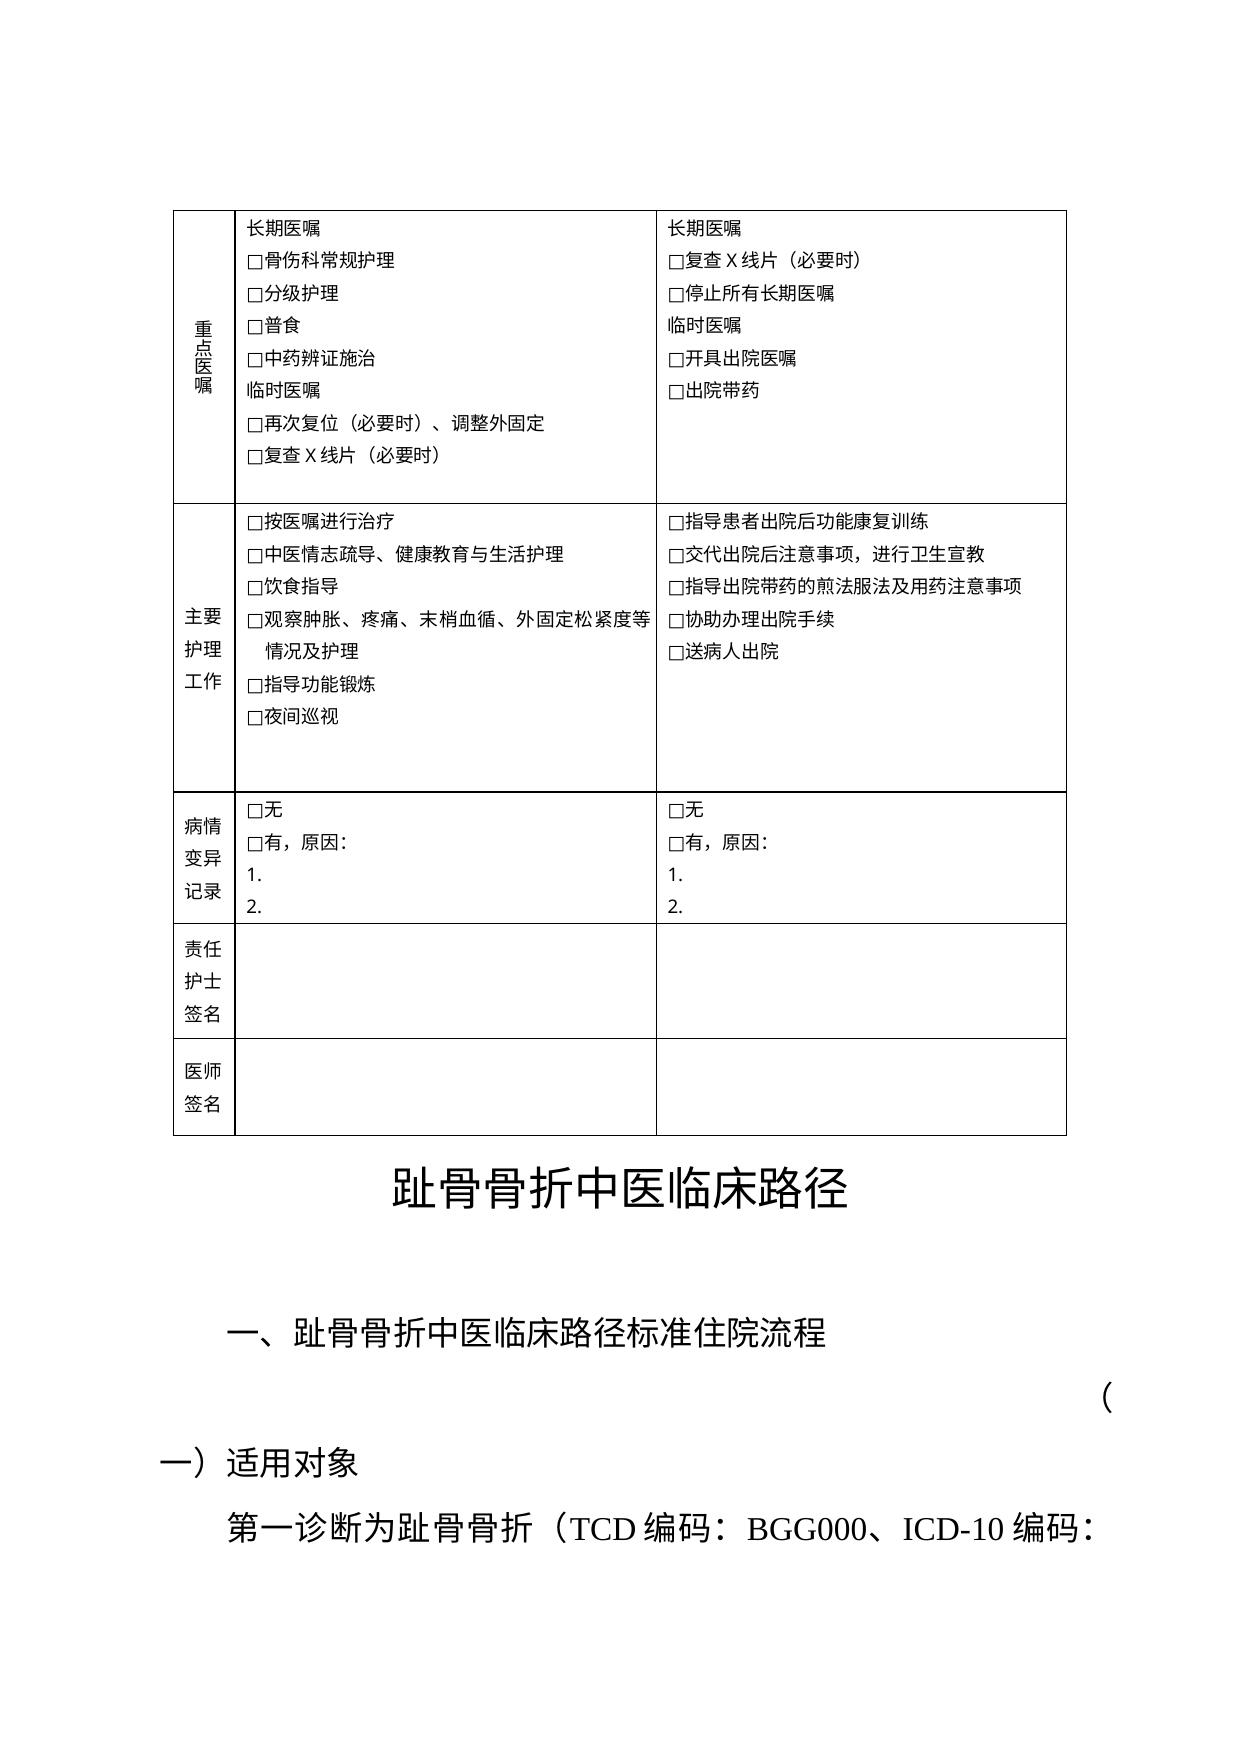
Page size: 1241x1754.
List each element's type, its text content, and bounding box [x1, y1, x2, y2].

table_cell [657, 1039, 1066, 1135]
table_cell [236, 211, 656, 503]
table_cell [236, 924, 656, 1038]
text 一、趾骨骨折中医临床路径标准住院流程 [159, 1299, 1081, 1364]
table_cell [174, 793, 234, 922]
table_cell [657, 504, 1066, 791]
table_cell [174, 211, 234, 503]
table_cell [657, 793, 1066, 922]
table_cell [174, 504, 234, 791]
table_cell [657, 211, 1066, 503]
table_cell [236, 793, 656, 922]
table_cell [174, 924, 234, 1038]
text 趾骨骨折中医临床路径 [159, 1136, 1081, 1234]
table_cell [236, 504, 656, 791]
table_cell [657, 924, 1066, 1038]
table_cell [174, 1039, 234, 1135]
text （一）适用对象 [159, 1364, 1081, 1494]
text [159, 1494, 1081, 1559]
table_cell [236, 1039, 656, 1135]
